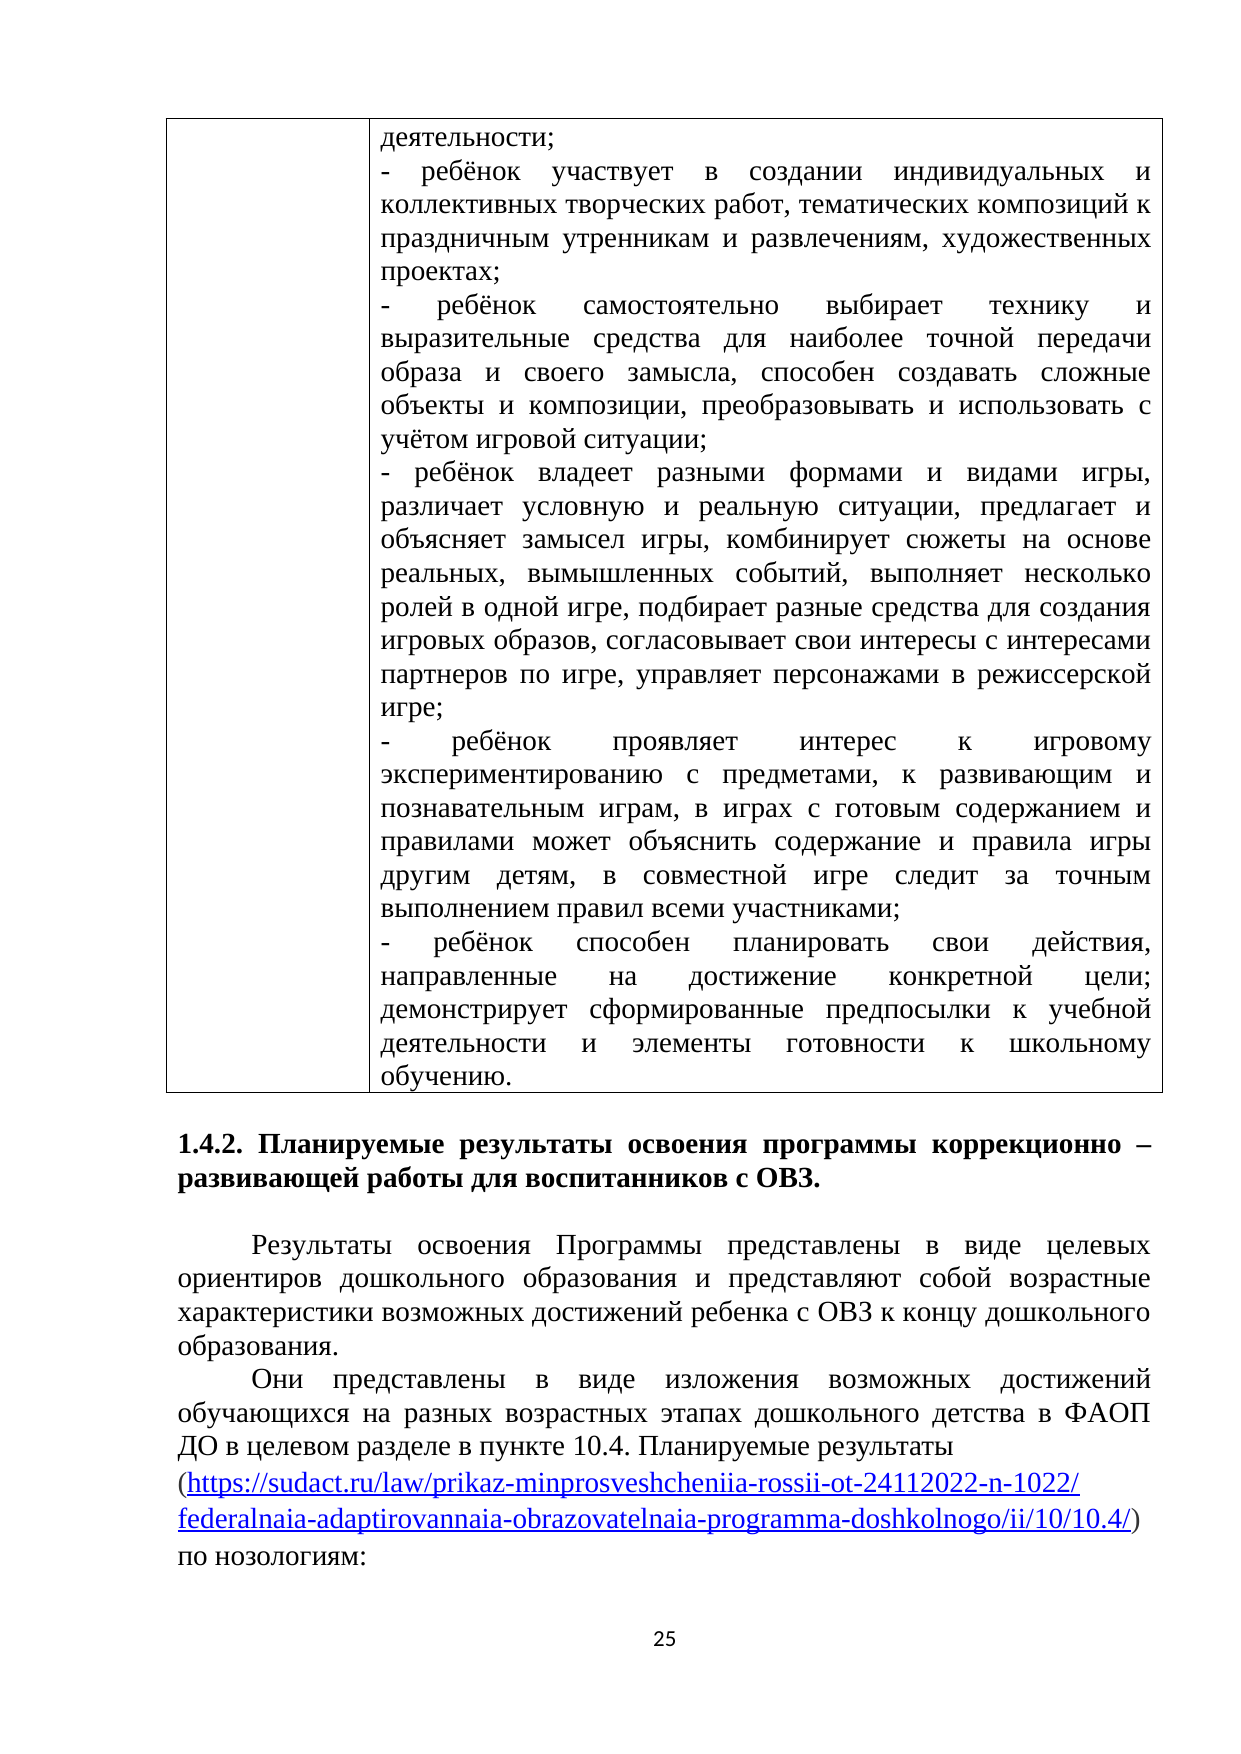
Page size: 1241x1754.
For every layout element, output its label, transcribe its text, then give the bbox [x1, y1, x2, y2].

text Результаты освоения Программы представлены в виде целевых ориентиров дошкольного образования и представляют собой возрастные характеристики возможных достижений ребенка с ОВЗ к концу дошкольного образования. [177, 1227, 1152, 1361]
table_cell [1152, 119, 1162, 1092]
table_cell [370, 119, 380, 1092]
text (https://sudact.ru/law/prikaz-minprosveshcheniia-rossii-ot-24112022-n-1022/federalnaia-adaptirovannaia-obrazovatelnaia-programma-doshkolnogo/ii/10/10.4/) по нозологиям: [177, 1462, 1152, 1572]
text 1.4.2. Планируемые результаты освоения программы коррекционно – развивающей работы для воспитанников с ОВЗ. [177, 1126, 1152, 1193]
text Они представлены в виде изложения возможных достижений обучающихся на разных возрастных этапах дошкольного детства в ФАОП ДО в целевом разделе в пункте 10.4. Планируемые результаты [177, 1361, 1152, 1462]
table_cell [167, 119, 369, 1092]
